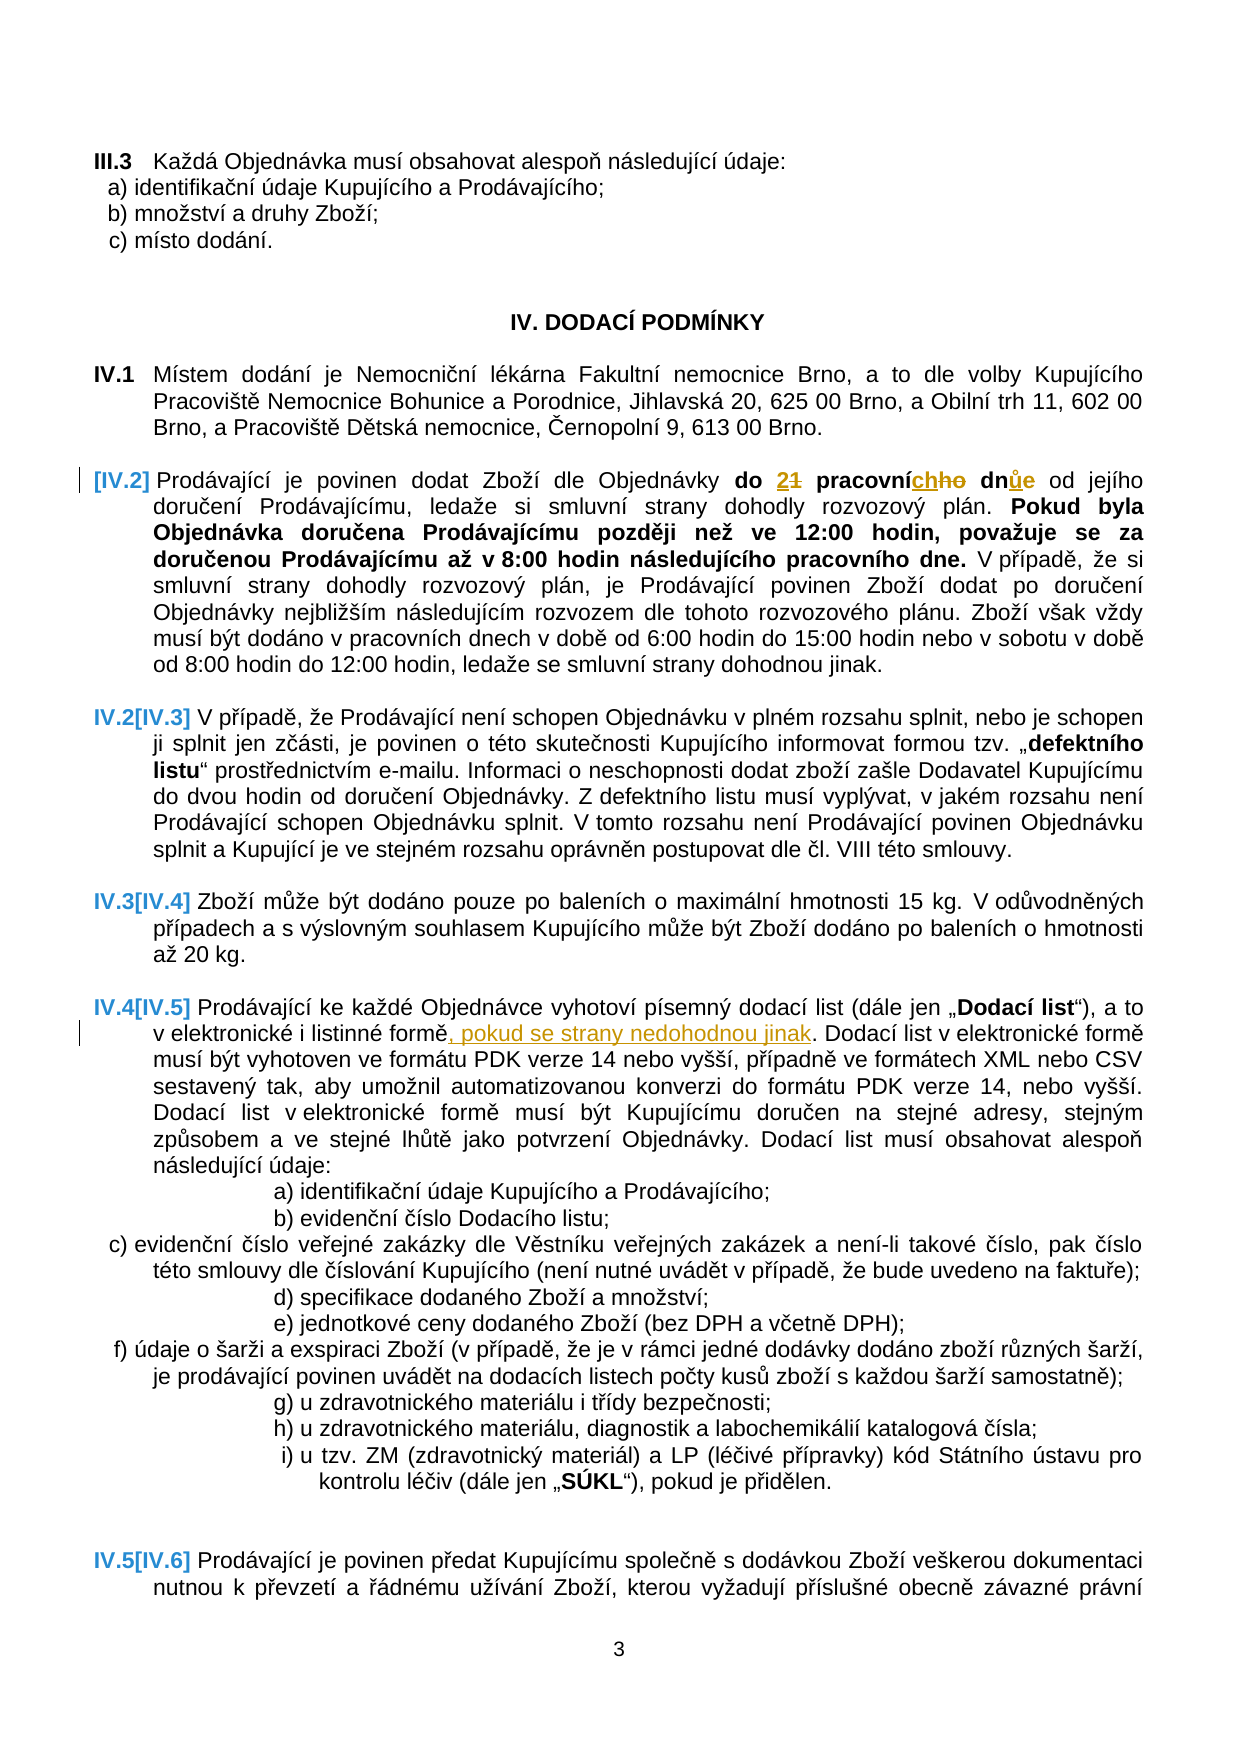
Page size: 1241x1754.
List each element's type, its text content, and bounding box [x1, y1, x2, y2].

text identifikační údaje Kupujícího a Prodávajícího; [134, 174, 1144, 200]
list u tzv. ZM (zdravotnický materiál) a LP (léčivé přípravky) kód Státního ústavu pro kontrolu léčiv (dále jen „SÚKL“), pokud je přidělen. [300, 1442, 1144, 1494]
text Místem dodání je Nemocniční lékárna Fakultní nemocnice Brno, a to dle volby Kupujícího Pracoviště Nemocnice Bohunice a Porodnice, Jihlavská 20, 625 00 Brno, a Obilní trh 11, 602 00 Brno, a Pracoviště Dětská nemocnice, Černopolní 9, 613 00 Brno. [94, 361, 1144, 440]
text údaje o šarži a exspiraci Zboží (v případě, že je v rámci jedné dodávky dodáno zboží různých šarží, je prodávající povinen uvádět na dodacích listech počty kusů zboží s každou šarží samostatně); [134, 1336, 1144, 1389]
text Zboží může být dodáno pouze po baleních o maximální hmotnosti 15 kg. V odůvodněných případech a s výslovným souhlasem Kupujícího může být Zboží dodáno po baleních o hmotnosti až 20 kg. [94, 888, 1144, 967]
list identifikační údaje Kupujícího a Prodávajícího; [300, 1178, 1144, 1204]
text Každá Objednávka musí obsahovat alespoň následující údaje: [94, 148, 1144, 174]
text Prodávající je povinen dodat Zboží dle Objednávky do pracovní dn od jejího doručení Prodávajícímu, ledaže si smluvní strany dohodly rozvozový plán. Pokud byla Objednávka doručena Prodávajícímu později než ve 12:00 hodin, považuje se za doručenou Prodávajícímu až v 8:00 hodin následujícího pracovního dne. V případě, že si smluvní strany dohodly rozvozový plán, je Prodávající povinen Zboží dodat po doručení Objednávky nejbližším následujícím rozvozem dle tohoto rozvozového plánu. Zboží však vždy musí být dodáno v pracovních dnech v době od 6:00 hodin do 15:00 hodin nebo v sobotu v době od 8:00 hodin do 12:00 hodin, ledaže se smluvní strany dohodnou jinak. [94, 467, 1144, 677]
list u zdravotnického materiálu i třídy bezpečnosti; [300, 1389, 1144, 1415]
list evidenční číslo Dodacího listu; [300, 1204, 1144, 1231]
text V případě, že Prodávající není schopen Objednávku v plném rozsahu splnit, nebo je schopen ji splnit jen zčásti, je povinen o této skutečnosti Kupujícího informovat formou tzv. „defektního listu“ prostřednictvím e-mailu. Informaci o neschopnosti dodat zboží zašle Dodavatel Kupujícímu do dvou hodin od doručení Objednávky. Z defektního listu musí vyplývat, v jakém rozsahu není Prodávající schopen Objednávku splnit. V tomto rozsahu není Prodávající povinen Objednávku splnit a Kupující je ve stejném rozsahu oprávněn postupovat dle čl. VIII této smlouvy. [94, 704, 1144, 862]
subtitle Dodací podmínky [131, 306, 1144, 335]
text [94, 1547, 1144, 1600]
list u zdravotnického materiálu, diagnostik a labochemikálií katalogová čísla; [300, 1415, 1144, 1442]
list jednotkové ceny dodaného Zboží (bez DPH a včetně DPH); [300, 1310, 1144, 1336]
list specifikace dodaného Zboží a množství; [300, 1284, 1144, 1310]
text evidenční číslo veřejné zakázky dle Věstníku veřejných zakázek a není-li takové číslo, pak číslo této smlouvy dle číslování Kupujícího (není nutné uvádět v případě, že bude uvedeno na faktuře); [134, 1231, 1144, 1284]
text Prodávající ke každé Objednávce vyhotoví písemný dodací list (dále jen „Dodací list“), a to v elektronické i listinné formě. Dodací list v elektronické formě musí být vyhotoven ve formátu PDK verze 14 nebo vyšší, případně ve formátech XML nebo CSV sestavený tak, aby umožnil automatizovanou konverzi do formátu PDK verze 14, nebo vyšší. Dodací list v elektronické formě musí být Kupujícímu doručen na stejné adresy, stejným způsobem a ve stejné lhůtě jako potvrzení Objednávky. Dodací list musí obsahovat alespoň následující údaje: [94, 994, 1144, 1178]
text místo dodání. [134, 227, 1144, 253]
text množství a druhy Zboží; [134, 200, 1144, 227]
